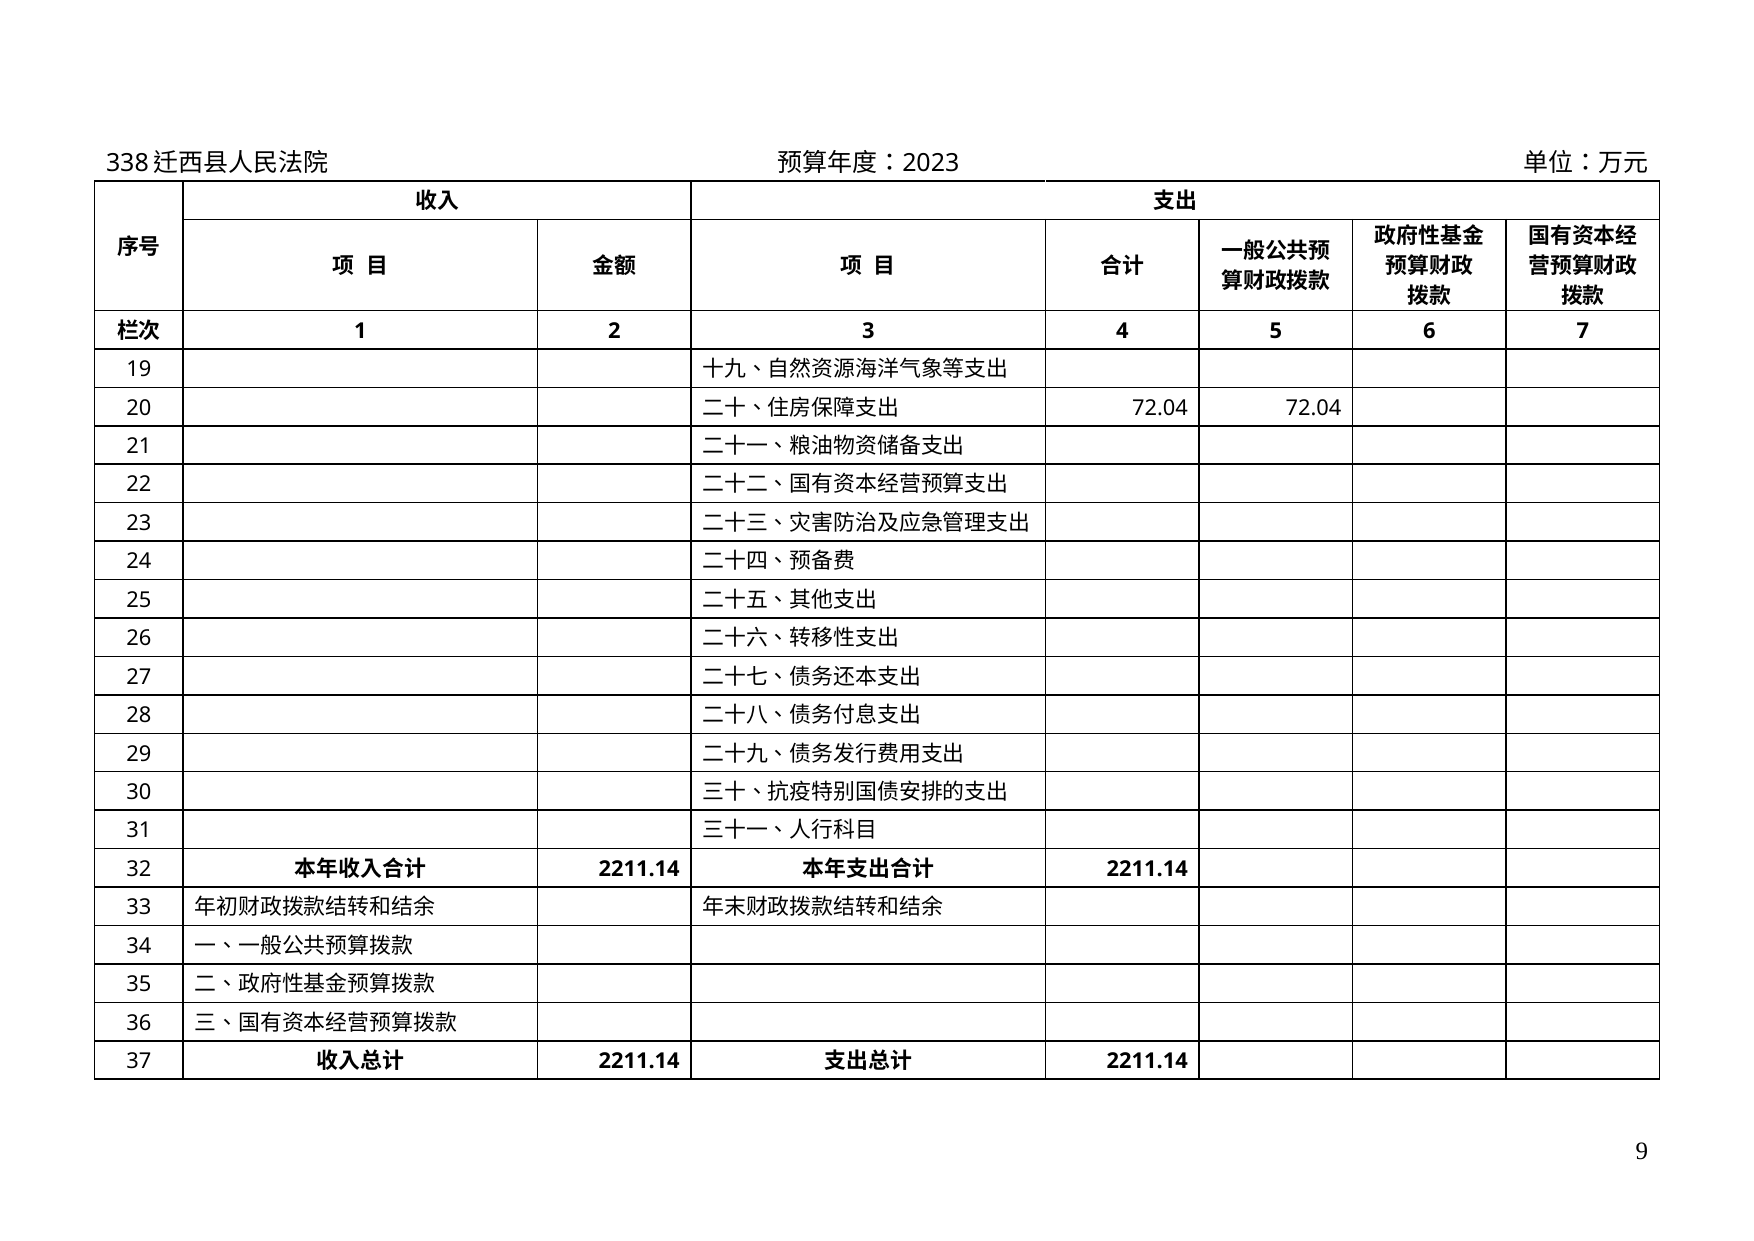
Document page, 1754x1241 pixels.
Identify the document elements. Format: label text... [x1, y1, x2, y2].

table_cell [1507, 696, 1659, 732]
table_cell [1046, 657, 1198, 694]
table_cell [1507, 811, 1659, 848]
table_cell 合计 [1046, 220, 1198, 309]
table_cell [538, 580, 690, 617]
table_cell [1353, 427, 1505, 463]
table_cell [1353, 696, 1505, 732]
table_cell [692, 965, 1045, 1001]
table_cell [1353, 1003, 1505, 1040]
table_cell [1353, 1042, 1505, 1078]
table_cell 30 [95, 772, 182, 809]
table_cell [1046, 772, 1198, 809]
table_cell 一、一般公共预算拨款 [184, 926, 537, 963]
table_cell [1046, 734, 1198, 771]
table_cell [1353, 888, 1505, 924]
table_cell 29 [95, 734, 182, 771]
table_cell [1353, 657, 1505, 694]
table_cell [1507, 427, 1659, 463]
table_cell [538, 696, 690, 732]
table_cell [1046, 1003, 1198, 1040]
table_cell [538, 657, 690, 694]
table_cell [1200, 926, 1352, 963]
table_cell 序号 [95, 182, 182, 309]
table_cell 1 [184, 311, 537, 348]
table_header 338迁西县人民法院 [95, 143, 690, 180]
table_cell 本年收入合计 [184, 849, 537, 886]
table_cell 2211.14 [1046, 849, 1198, 886]
table_cell [1507, 542, 1659, 579]
table_cell 4 [1046, 311, 1198, 348]
table_cell [184, 427, 537, 463]
table_cell [1200, 772, 1352, 809]
table_cell 34 [95, 926, 182, 963]
table_cell 十九、自然资源海洋气象等支出 [692, 350, 1045, 386]
table_cell 二、政府性基金预算拨款 [184, 965, 537, 1001]
table_cell [1353, 926, 1505, 963]
table_cell [1200, 619, 1352, 656]
table_cell 6 [1353, 311, 1505, 348]
table_cell [1200, 427, 1352, 463]
table_cell [1046, 350, 1198, 386]
table_cell 年初财政拨款结转和结余 [184, 888, 537, 924]
table_cell 20 [95, 388, 182, 425]
table_cell [538, 772, 690, 809]
table_cell 三、国有资本经营预算拨款 [184, 1003, 537, 1040]
table_cell [184, 503, 537, 540]
table_cell [1507, 1042, 1659, 1078]
table_cell [1353, 811, 1505, 848]
table_cell [1353, 388, 1505, 425]
table_cell [1507, 1003, 1659, 1040]
table_cell [538, 350, 690, 386]
table_cell [538, 888, 690, 924]
table_cell 国有资本经营预算财政拨款 [1507, 220, 1659, 309]
table_cell [1507, 350, 1659, 386]
table_cell 二十三、灾害防治及应急管理支出 [692, 503, 1045, 540]
table_cell [538, 503, 690, 540]
table_cell 19 [95, 350, 182, 386]
table_cell 28 [95, 696, 182, 732]
table_cell [1507, 734, 1659, 771]
table_cell [1200, 965, 1352, 1001]
table_cell [1507, 926, 1659, 963]
table_cell [1353, 465, 1505, 502]
table_cell 23 [95, 503, 182, 540]
table_cell 二十一、粮油物资储备支出 [692, 427, 1045, 463]
table_cell 72.04 [1200, 388, 1352, 425]
table_cell 35 [95, 965, 182, 1001]
table_cell 二十六、转移性支出 [692, 619, 1045, 656]
table_cell 年末财政拨款结转和结余 [692, 888, 1045, 924]
table_cell [1046, 696, 1198, 732]
table_cell [1200, 350, 1352, 386]
table_cell [184, 734, 537, 771]
table_cell [538, 1003, 690, 1040]
table_header 单位：万元 [1046, 143, 1659, 180]
table_cell [1353, 580, 1505, 617]
table_cell [1353, 849, 1505, 886]
table_cell [184, 350, 537, 386]
table_cell 支出总计 [692, 1042, 1045, 1078]
table_cell [692, 1003, 1045, 1040]
table_cell [1200, 888, 1352, 924]
table_cell [184, 388, 537, 425]
table_cell [1353, 503, 1505, 540]
table_cell 24 [95, 542, 182, 579]
table_cell [1507, 849, 1659, 886]
table_cell [1353, 965, 1505, 1001]
table_cell [538, 542, 690, 579]
table_cell [1353, 772, 1505, 809]
table_cell [1046, 542, 1198, 579]
table_cell [1046, 503, 1198, 540]
table_cell [1200, 734, 1352, 771]
table_cell [1046, 427, 1198, 463]
table_cell 31 [95, 811, 182, 848]
table_cell 26 [95, 619, 182, 656]
table_cell [538, 388, 690, 425]
table_cell 政府性基金预算财政 拨款 [1353, 220, 1505, 309]
table_cell [1200, 465, 1352, 502]
table_cell [1046, 619, 1198, 656]
table_cell 2211.14 [538, 1042, 690, 1078]
table_cell [184, 696, 537, 732]
table_cell 收入 [184, 182, 690, 219]
table_cell [1507, 388, 1659, 425]
table_cell 21 [95, 427, 182, 463]
table_cell 36 [95, 1003, 182, 1040]
table_cell [1353, 734, 1505, 771]
table_cell [538, 734, 690, 771]
table_cell 项 目 [692, 220, 1045, 309]
table_cell 支出 [692, 182, 1659, 219]
table_cell [692, 926, 1045, 963]
table_cell [1200, 503, 1352, 540]
table_cell 二十二、国有资本经营预算支出 [692, 465, 1045, 502]
table_cell [1507, 888, 1659, 924]
table_cell 二十八、债务付息支出 [692, 696, 1045, 732]
table_cell [538, 427, 690, 463]
table_cell 3 [692, 311, 1045, 348]
table_cell [184, 542, 537, 579]
table_cell [1200, 849, 1352, 886]
table_cell [1046, 580, 1198, 617]
table_cell [184, 465, 537, 502]
table_cell 项 目 [184, 220, 537, 309]
table_cell [538, 811, 690, 848]
table_cell [184, 811, 537, 848]
table_cell 栏次 [95, 311, 182, 348]
table_cell [1507, 619, 1659, 656]
table_cell [184, 619, 537, 656]
table_cell [1046, 811, 1198, 848]
table_cell [538, 619, 690, 656]
table_cell [1200, 542, 1352, 579]
table_cell 二十、住房保障支出 [692, 388, 1045, 425]
table_cell [1200, 811, 1352, 848]
table_cell [1353, 350, 1505, 386]
table_cell 金额 [538, 220, 690, 309]
table_cell 37 [95, 1042, 182, 1078]
table_cell 二十七、债务还本支出 [692, 657, 1045, 694]
table_cell 2 [538, 311, 690, 348]
table_cell [1200, 580, 1352, 617]
table_cell [538, 465, 690, 502]
table_cell [1046, 888, 1198, 924]
table_cell 三十、抗疫特别国债安排的支出 [692, 772, 1045, 809]
table_cell [1507, 465, 1659, 502]
table_cell [1507, 965, 1659, 1001]
table_cell [538, 965, 690, 1001]
table_cell [1507, 657, 1659, 694]
table_cell 25 [95, 580, 182, 617]
table_cell 32 [95, 849, 182, 886]
table_cell 5 [1200, 311, 1352, 348]
table_cell 本年支出合计 [692, 849, 1045, 886]
table_cell [184, 657, 537, 694]
table_cell 二十四、预备费 [692, 542, 1045, 579]
table_cell [538, 926, 690, 963]
table_cell 22 [95, 465, 182, 502]
table_cell [1200, 1003, 1352, 1040]
table_cell [184, 772, 537, 809]
table_cell 72.04 [1046, 388, 1198, 425]
table_cell 2211.14 [1046, 1042, 1198, 1078]
table_cell 7 [1507, 311, 1659, 348]
table_cell 二十五、其他支出 [692, 580, 1045, 617]
table_cell [1507, 772, 1659, 809]
table_cell [1507, 503, 1659, 540]
table_cell 27 [95, 657, 182, 694]
table_cell 三十一、人行科目 [692, 811, 1045, 848]
table_cell [1200, 657, 1352, 694]
table_cell 2211.14 [538, 849, 690, 886]
table_header 预算年度：2023 [692, 143, 1045, 180]
table_cell [184, 580, 537, 617]
table_cell 二十九、债务发行费用支出 [692, 734, 1045, 771]
table_cell 33 [95, 888, 182, 924]
table_cell [1200, 1042, 1352, 1078]
table_cell [1200, 696, 1352, 732]
table_cell [1046, 965, 1198, 1001]
table_cell 收入总计 [184, 1042, 537, 1078]
table_cell [1507, 580, 1659, 617]
table_cell 一般公共预算财政拨款 [1200, 220, 1352, 309]
table_cell [1046, 926, 1198, 963]
table_cell [1353, 619, 1505, 656]
table_cell [1046, 465, 1198, 502]
table_cell [1353, 542, 1505, 579]
